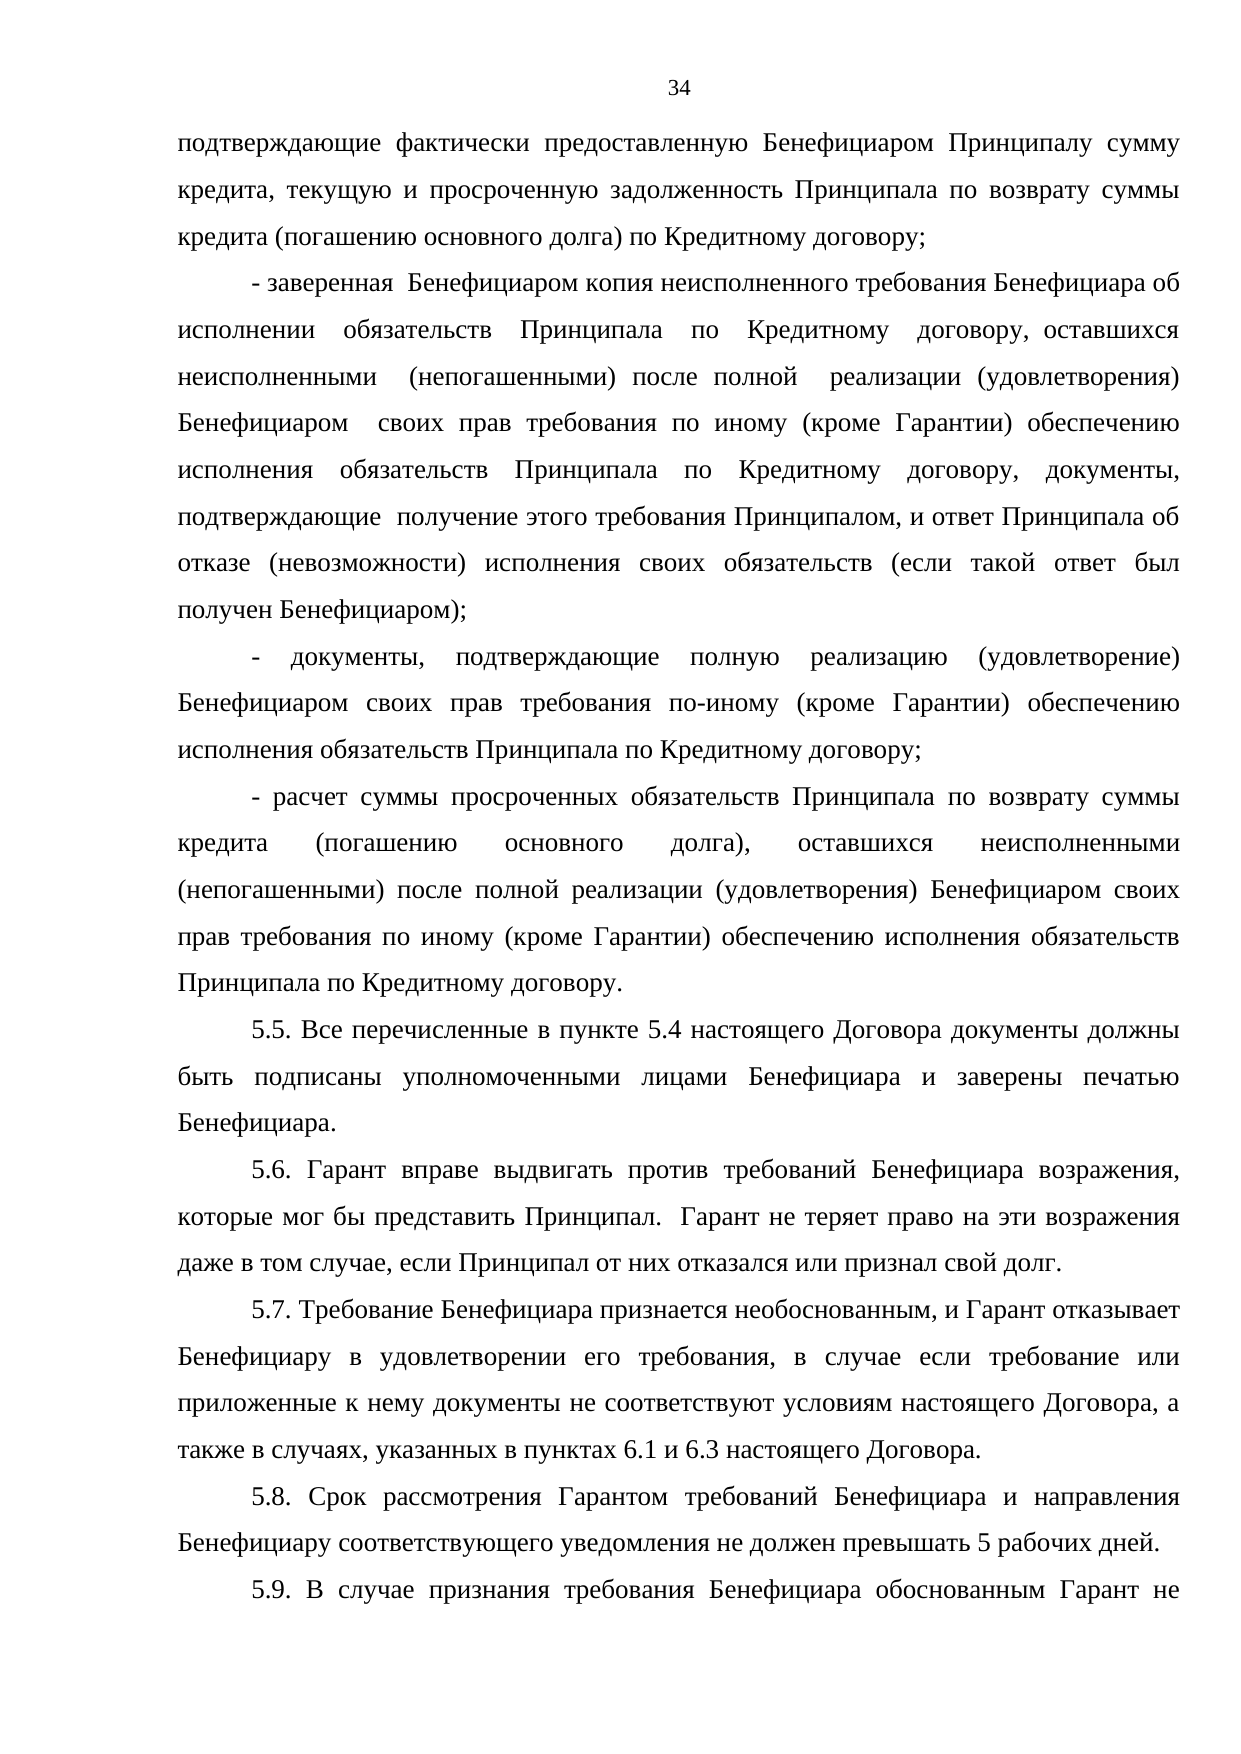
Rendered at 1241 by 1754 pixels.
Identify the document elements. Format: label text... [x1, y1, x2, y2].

text - заверенная Бенефициаром копия неисполненного требования Бенефициара об исполнении обязательств Принципала по Кредитному договору, оставшихся неисполненными (непогашенными) после полной реализации (удовлетворения) Бенефициаром своих прав требования по иному (кроме Гарантии) обеспечению исполнения обязательств Принципала по Кредитному договору, документы, подтверждающие получение этого требования Принципалом, и ответ Принципала об отказе (невозможности) исполнения своих обязательств (если такой ответ был получен Бенефициаром); [177, 267, 1181, 624]
text 5.5. Все перечисленные в пункте 5.4 настоящего Договора документы должны быть подписаны уполномоченными лицами Бенефициара и заверены печатью Бенефициара. [177, 1013, 1181, 1138]
text 5.7. Требование Бенефициара признается необоснованным, и Гарант отказывает Бенефициару в удовлетворении его требования, в случае если требование или приложенные к нему документы не соответствуют условиям настоящего Договора, а также в случаях, указанных в пунктах 6.1 и 6.3 настоящего Договора. [177, 1293, 1181, 1464]
text - расчет суммы просроченных обязательств Принципала по возврату суммы кредита (погашению основного долга), оставшихся неисполненными (непогашенными) после полной реализации (удовлетворения) Бенефициаром своих прав требования по иному (кроме Гарантии) обеспечению исполнения обязательств Принципала по Кредитному договору. [177, 780, 1181, 998]
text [177, 1573, 1181, 1604]
text 5.6. Гарант вправе выдвигать против требований Бенефициара возражения, которые мог бы представить Принципал. Гарант не теряет право на эти возражения даже в том случае, если Принципал от них отказался или признал свой долг. [177, 1153, 1181, 1278]
text 5.8. Срок рассмотрения Гарантом требований Бенефициара и направления Бенефициару соответствующего уведомления не должен превышать 5 рабочих дней. [177, 1480, 1181, 1558]
text - документы, подтверждающие полную реализацию (удовлетворение) Бенефициаром своих прав требования по-иному (кроме Гарантии) обеспечению исполнения обязательств Принципала по Кредитному договору; [177, 640, 1181, 764]
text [177, 127, 1181, 251]
